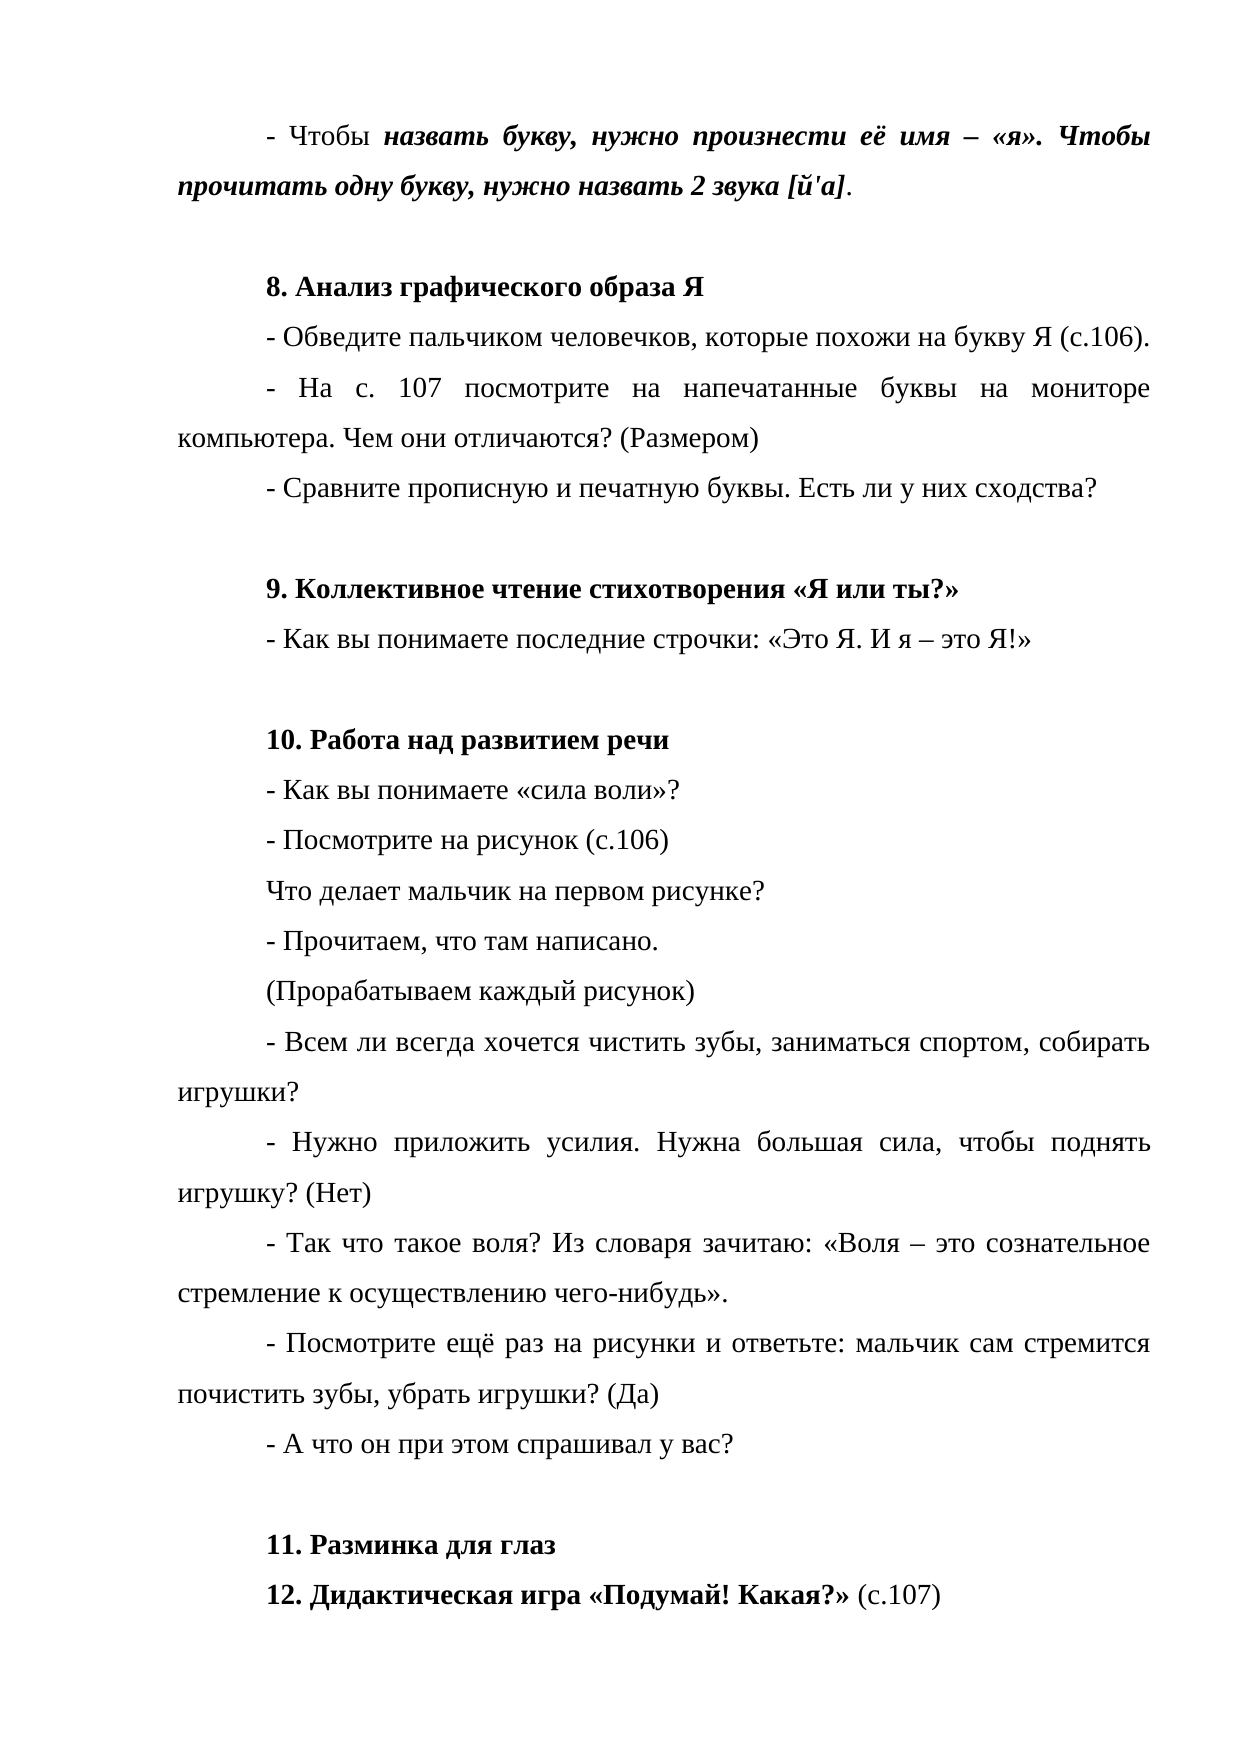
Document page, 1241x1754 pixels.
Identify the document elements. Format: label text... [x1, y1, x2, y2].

text 10. Работа над развитием речи [177, 722, 1152, 755]
text - Обведите пальчиком человечков, которые похожи на букву Я (с.106). [177, 319, 1152, 353]
text - Посмотрите на рисунок (с.106) [177, 822, 1152, 856]
text Что делает мальчик на первом рисунке? [177, 873, 1152, 906]
text 8. Анализ графического образа Я [177, 269, 1152, 303]
text 11. Разминка для глаз [177, 1527, 1152, 1560]
text - Чтобы назвать букву, нужно произнести её имя – «я». Чтобы прочитать одну букву, нужно назвать 2 звука [й'а]. [177, 118, 1152, 202]
text - Прочитаем, что там написано. [177, 923, 1152, 957]
text - А что он при этом спрашивал у вас? [177, 1426, 1152, 1460]
text 12. Дидактическая игра «Подумай! Какая?» (с.107) [177, 1577, 1152, 1611]
text - Сравните прописную и печатную буквы. Есть ли у них сходства? [177, 470, 1152, 504]
text - Всем ли всегда хочется чистить зубы, заниматься спортом, собирать игрушки? [177, 1024, 1152, 1108]
text - Так что такое воля? Из словаря зачитаю: «Воля – это сознательное стремление к осуществлению чего-нибудь». [177, 1225, 1152, 1309]
text - Как вы понимаете последние строчки: «Это Я. И я – это Я!» [177, 621, 1152, 655]
text - На с. 107 посмотрите на напечатанные буквы на мониторе компьютера. Чем они отличаются? (Размером) [177, 370, 1152, 453]
text 9. Коллективное чтение стихотворения «Я или ты?» [177, 571, 1152, 604]
text - Как вы понимаете «сила воли»? [177, 772, 1152, 806]
text (Прорабатываем каждый рисунок) [177, 973, 1152, 1007]
text - Нужно приложить усилия. Нужна большая сила, чтобы поднять игрушку? (Нет) [177, 1124, 1152, 1208]
text - Посмотрите ещё раз на рисунки и ответьте: мальчик сам стремится почистить зубы, убрать игрушки? (Да) [177, 1326, 1152, 1409]
